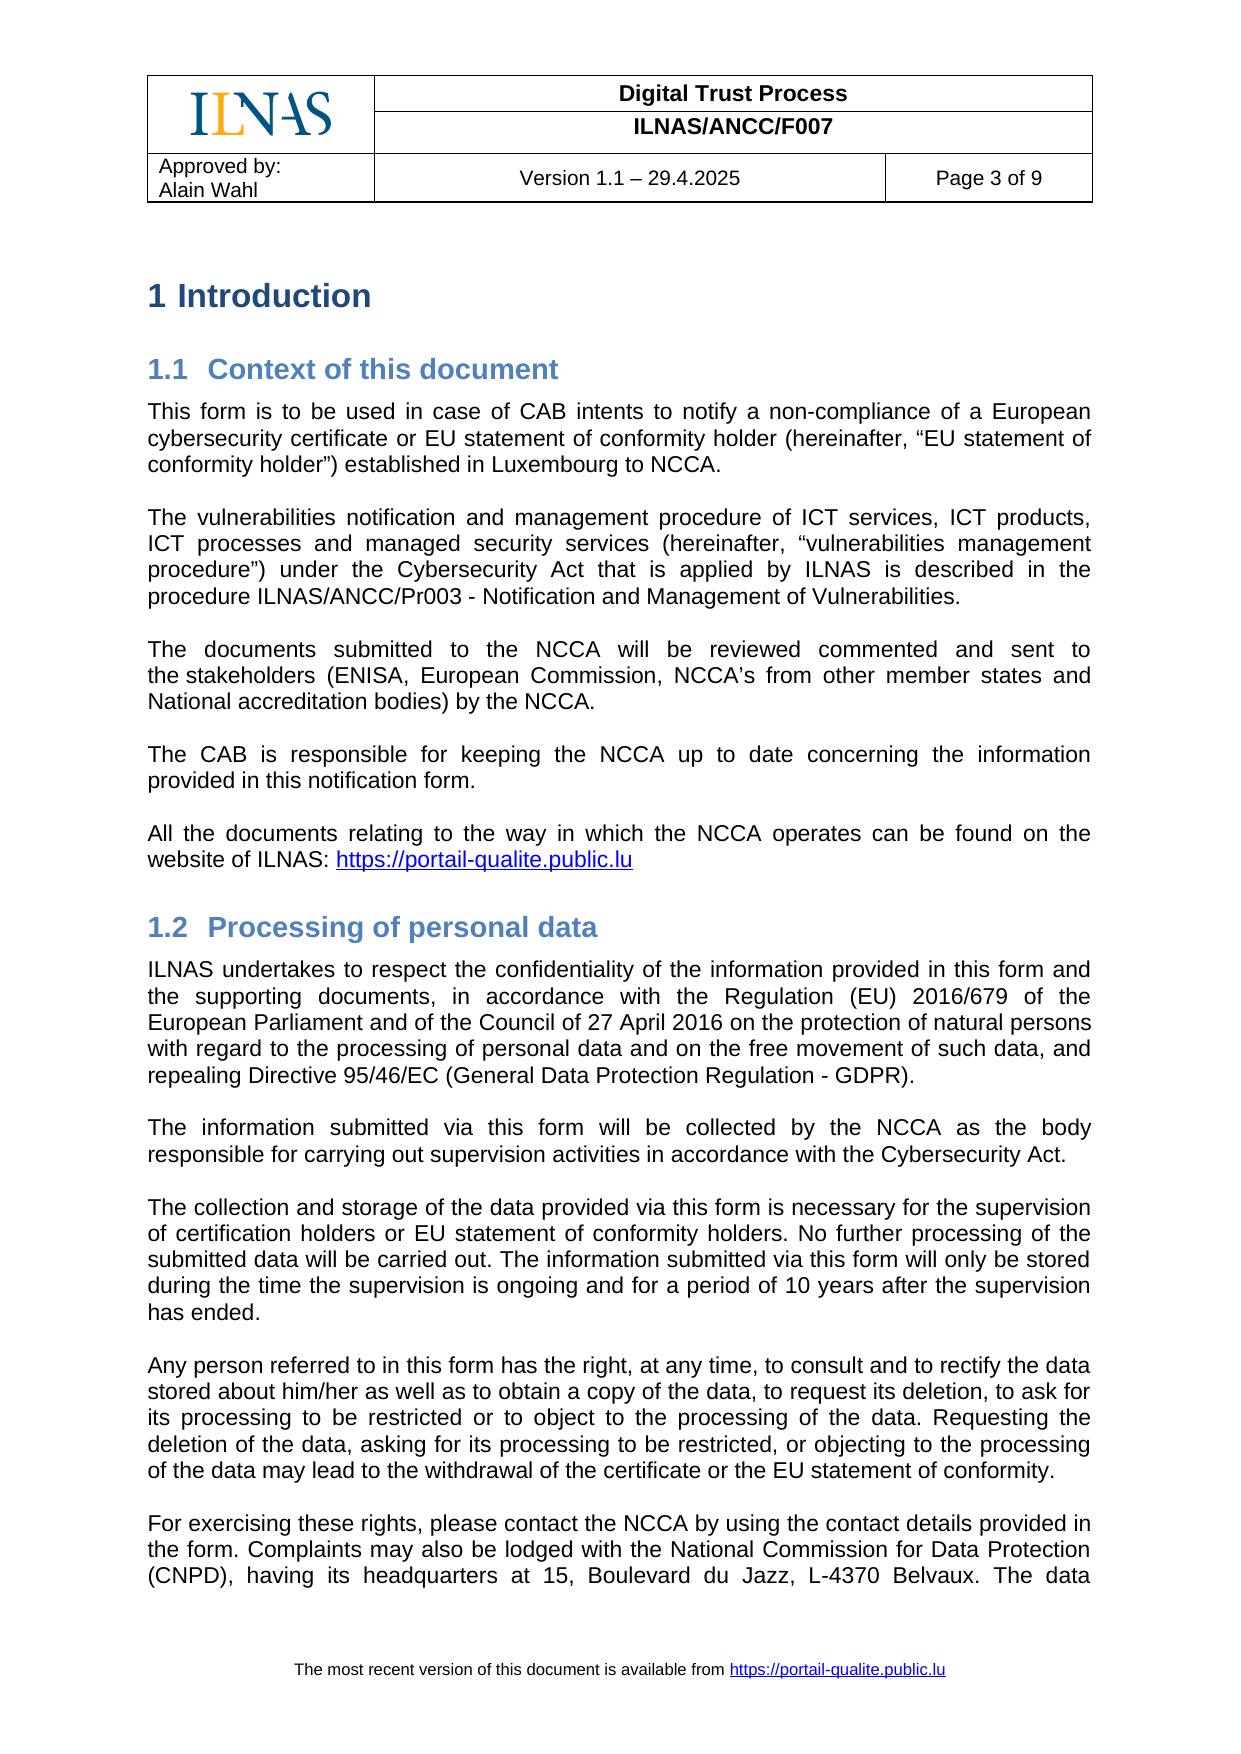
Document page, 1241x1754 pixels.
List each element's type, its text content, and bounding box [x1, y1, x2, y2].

subtitle Processing of personal data [147, 910, 1092, 944]
subtitle Context of this document [147, 352, 1092, 386]
text The CAB is responsible for keeping the NCCA up to date concerning the information provided in this notification form. [147, 741, 1092, 794]
text All the documents relating to the way in which the NCCA operates can be found on the website of ILNAS: https://portail-qualite.public.lu [147, 820, 1092, 873]
text The information submitted via this form will be collected by the NCCA as the body responsible for carrying out supervision activities in accordance with the Cybersecurity Act. [147, 1114, 1092, 1167]
text The vulnerabilities notification and management procedure of ICT services, ICT products, ICT processes and managed security services (hereinafter, “vulnerabilities management procedure”) under the Cybersecurity Act that is applied by ILNAS is described in the procedure ILNAS/ANCC/Pr003 - Notification and Management of Vulnerabilities. [147, 504, 1092, 609]
text This form is to be used in case of CAB intents to notify a non-compliance of a European cybersecurity certificate or EU statement of conformity holder (hereinafter, “EU statement of conformity holder”) established in Luxembourg to NCCA. [147, 398, 1092, 477]
picture [185, 90, 336, 138]
text The documents submitted to the NCCA will be reviewed commented and sent to the stakeholders (ENISA, European Commission, NCCA’s from other member states and National accreditation bodies) by the NCCA. [147, 636, 1092, 714]
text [147, 1510, 1092, 1589]
text Any person referred to in this form has the right, at any time, to consult and to rectify the data stored about him/her as well as to obtain a copy of the data, to request its deletion, to ask for its processing to be restricted or to object to the processing of the data. Requesting the deletion of the data, asking for its processing to be restricted, or objecting to the processing of the data may lead to the withdrawal of the certificate or the EU statement of conformity. [147, 1352, 1092, 1483]
text The collection and storage of the data provided via this form is necessary for the supervision of certification holders or EU statement of conformity holders. No further processing of the submitted data will be carried out. The information submitted via this form will only be stored during the time the supervision is ongoing and for a period of 10 years after the supervision has ended. [147, 1193, 1092, 1325]
text ILNAS undertakes to respect the confidentiality of the information provided in this form and the supporting documents, in accordance with the Regulation (EU) 2016/679 of the European Parliament and of the Council of 27 April 2016 on the protection of natural persons with regard to the processing of personal data and on the free movement of such data, and repealing Directive 95/46/EC (General Data Protection Regulation - GDPR). [147, 956, 1092, 1088]
subtitle Introduction [147, 276, 1092, 315]
